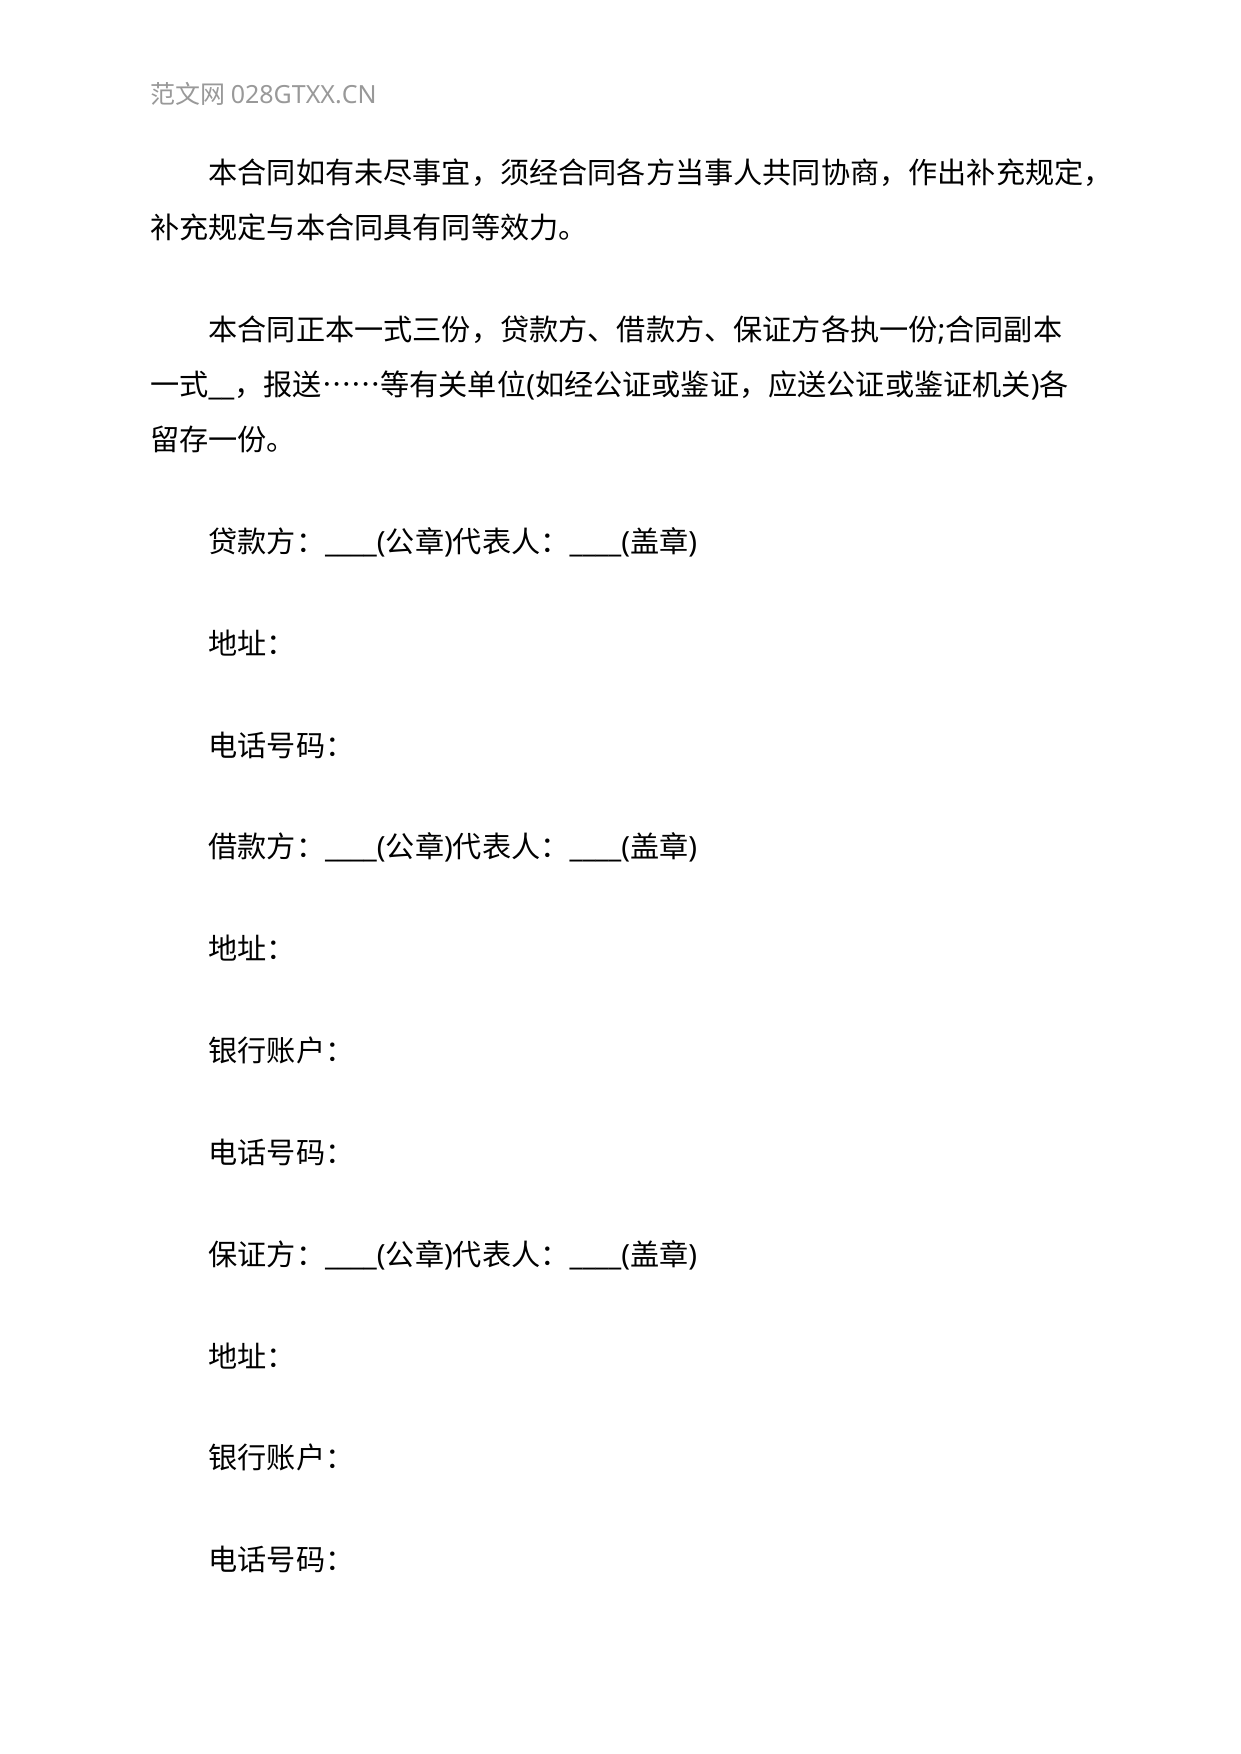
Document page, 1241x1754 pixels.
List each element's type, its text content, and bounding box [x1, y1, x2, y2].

text 地址： [150, 620, 1090, 663]
text 地址： [150, 926, 1090, 968]
text 地址： [150, 1333, 1090, 1376]
text 电话号码： [150, 722, 1090, 764]
text 贷款方：____(公章)代表人：____(盖章) [150, 518, 1090, 561]
text 本合同如有未尽事宜，须经合同各方当事人共同协商，作出补充规定，补充规定与本合同具有同等效力。 [150, 150, 1090, 247]
text 银行账户： [150, 1435, 1090, 1477]
text 电话号码： [150, 1129, 1090, 1172]
text 电话号码： [150, 1537, 1090, 1579]
text 保证方：____(公章)代表人：____(盖章) [150, 1231, 1090, 1274]
text 本合同正本一式三份，贷款方、借款方、保证方各执一份;合同副本一式__，报送……等有关单位(如经公证或鉴证，应送公证或鉴证机关)各留存一份。 [150, 307, 1090, 459]
text 银行账户： [150, 1028, 1090, 1070]
text 借款方：____(公章)代表人：____(盖章) [150, 824, 1090, 866]
